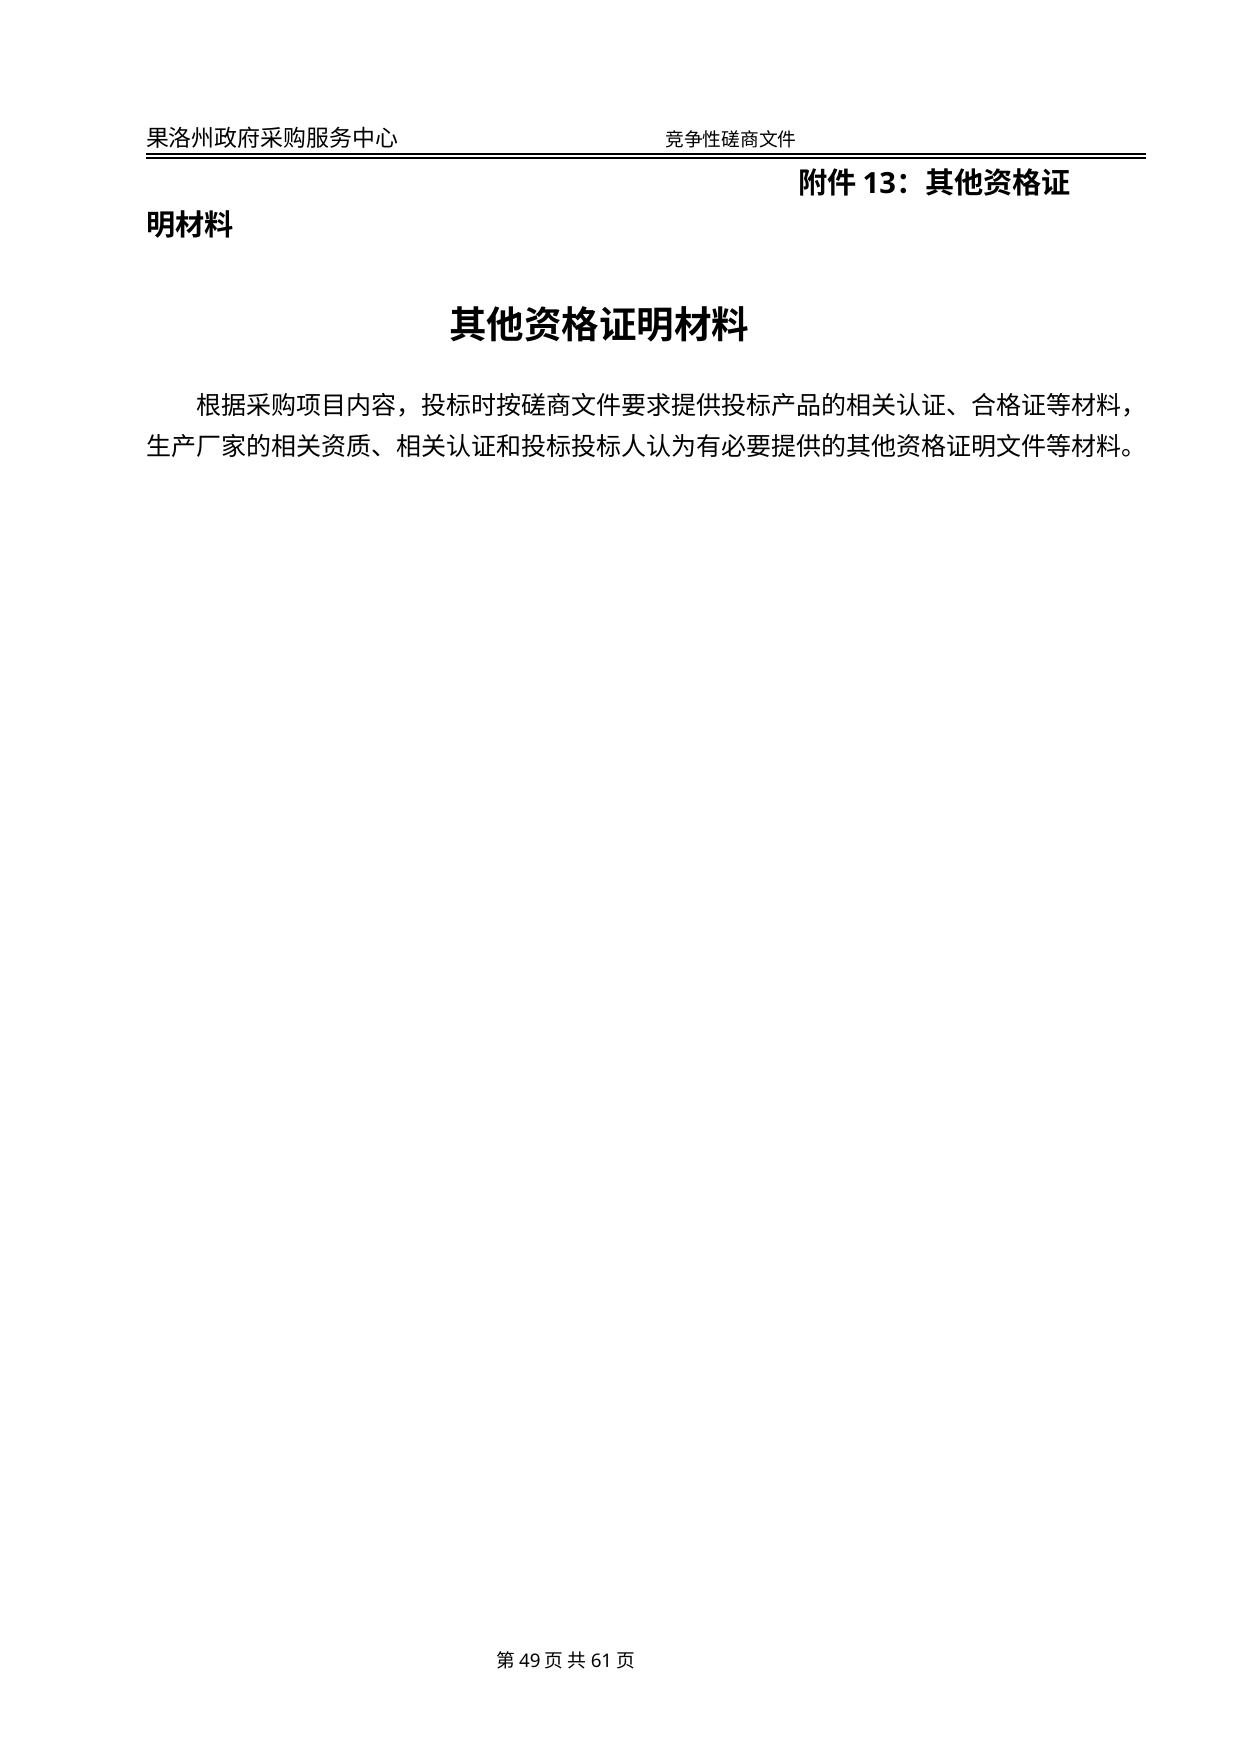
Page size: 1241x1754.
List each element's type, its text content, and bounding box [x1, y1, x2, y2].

text 年 月 日附件13：其他资格证明材料 [146, 159, 1096, 244]
text 根据采购项目内容，投标时按磋商文件要求提供投标产品的相关认证、合格证等材料，生产厂家的相关资质、相关认证和投标投标人认为有必要提供的其他资格证明文件等材料。 [146, 381, 1146, 464]
text 其他资格证明材料 [146, 295, 1146, 349]
